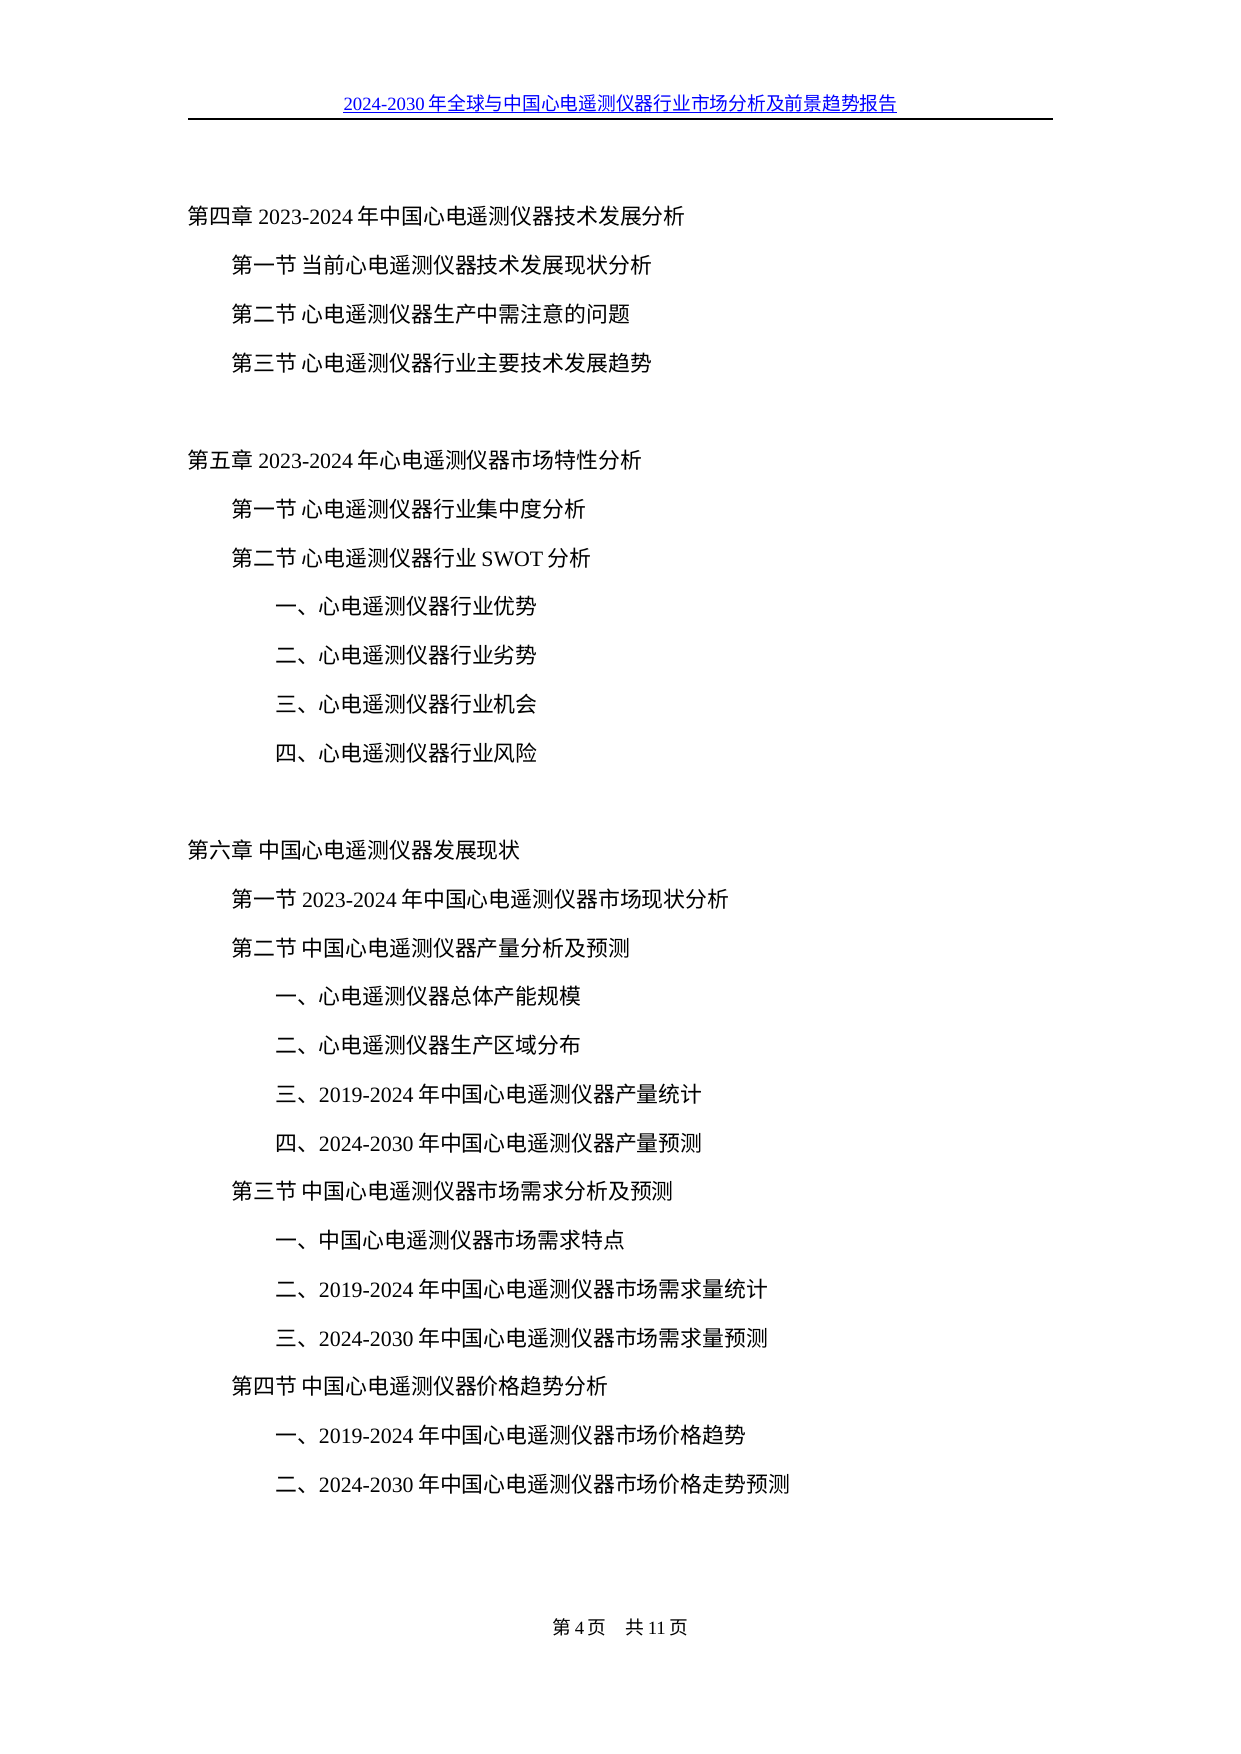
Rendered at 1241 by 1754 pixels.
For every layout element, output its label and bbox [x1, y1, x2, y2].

text [187, 150, 1053, 1499]
